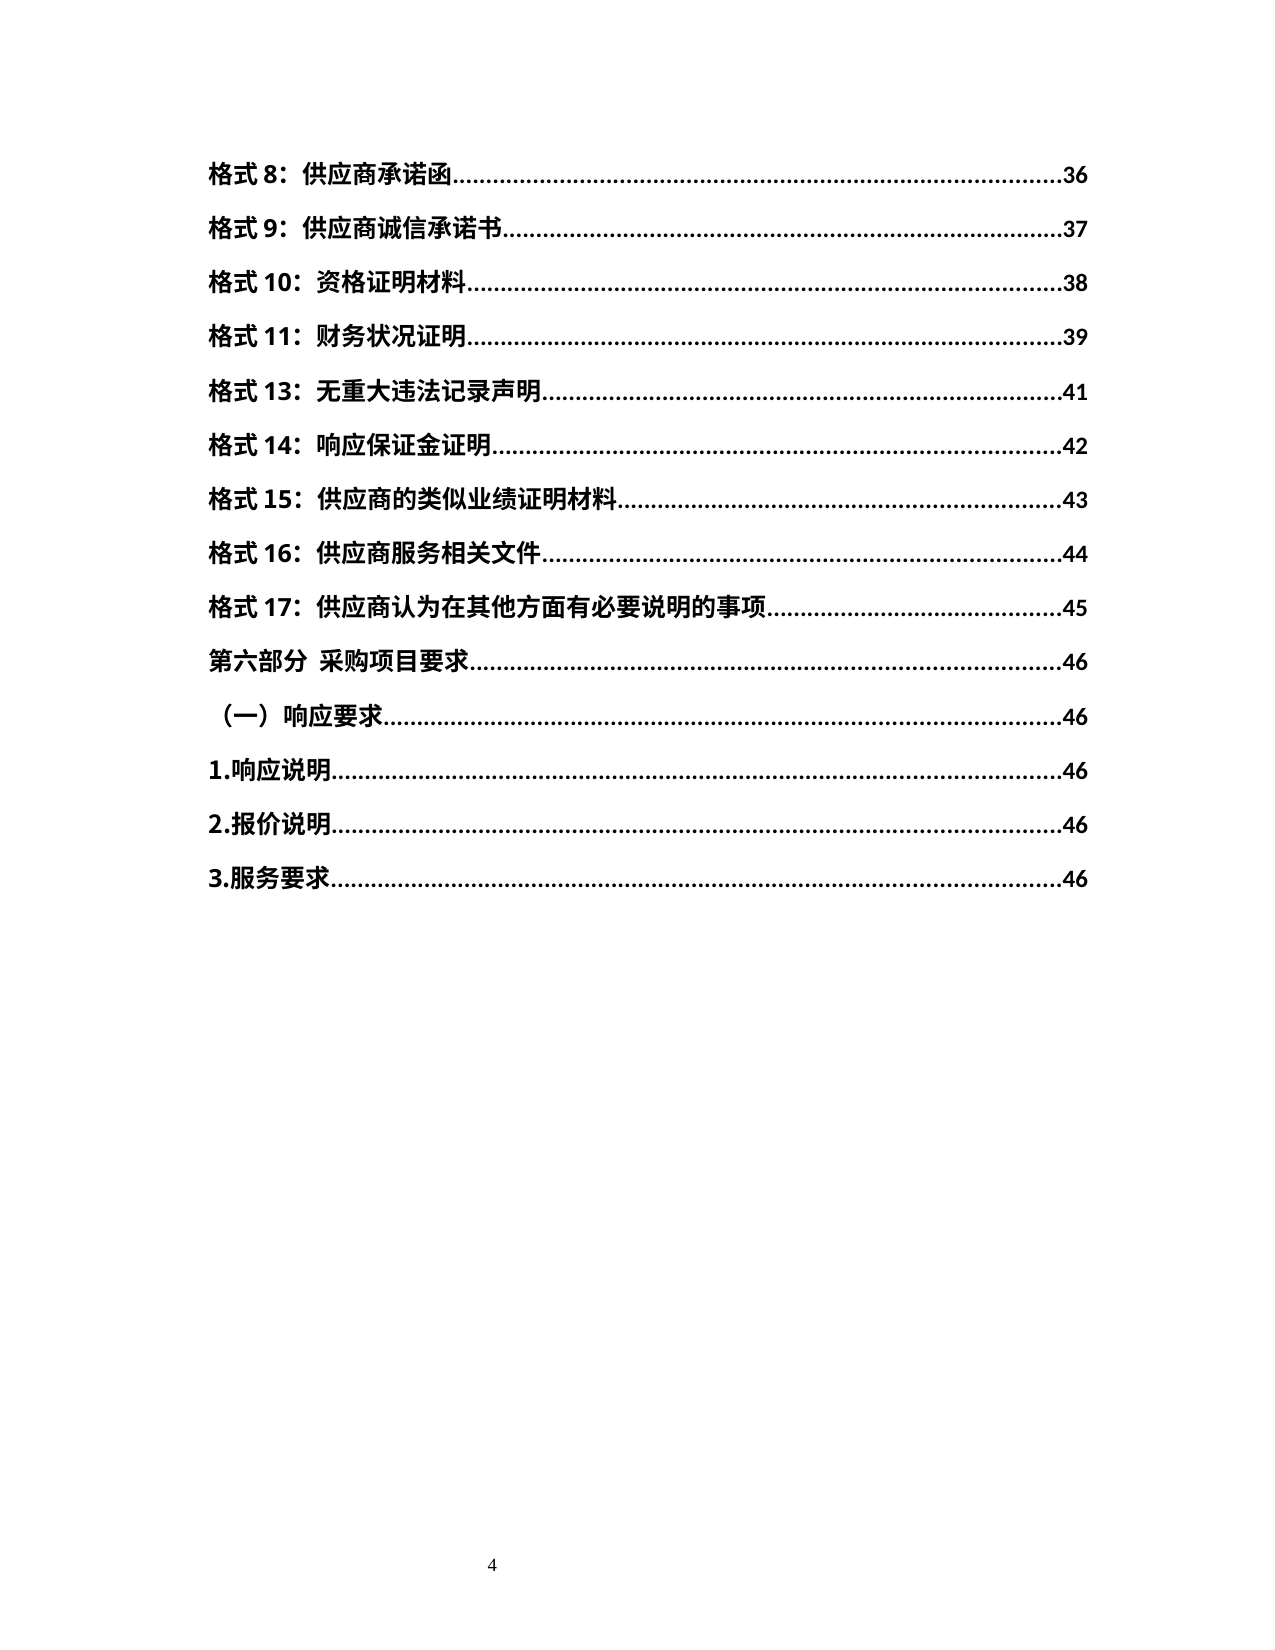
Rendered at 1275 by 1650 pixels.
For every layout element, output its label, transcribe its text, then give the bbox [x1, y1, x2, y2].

text 第六部分 采购项目要求 46 [187, 637, 1088, 679]
text 格式10：资格证明材料 38 [187, 258, 1088, 300]
text 3.服务要求 46 [187, 854, 1088, 896]
text 格式15：供应商的类似业绩证明材料 43 [187, 475, 1088, 517]
text 格式9：供应商诚信承诺书 37 [187, 204, 1088, 246]
text 格式11：财务状况证明 39 [187, 312, 1088, 354]
text （一）响应要求 46 [187, 692, 1088, 733]
text 2.报价说明 46 [187, 800, 1088, 842]
text 1.响应说明 46 [187, 746, 1088, 787]
text 格式13：无重大违法记录声明 41 [187, 367, 1088, 408]
text 格式14：响应保证金证明 42 [187, 421, 1088, 462]
text 格式16：供应商服务相关文件 44 [187, 529, 1088, 571]
text 格式8：供应商承诺函 36 [187, 150, 1088, 192]
text 格式17：供应商认为在其他方面有必要说明的事项 45 [187, 583, 1088, 625]
